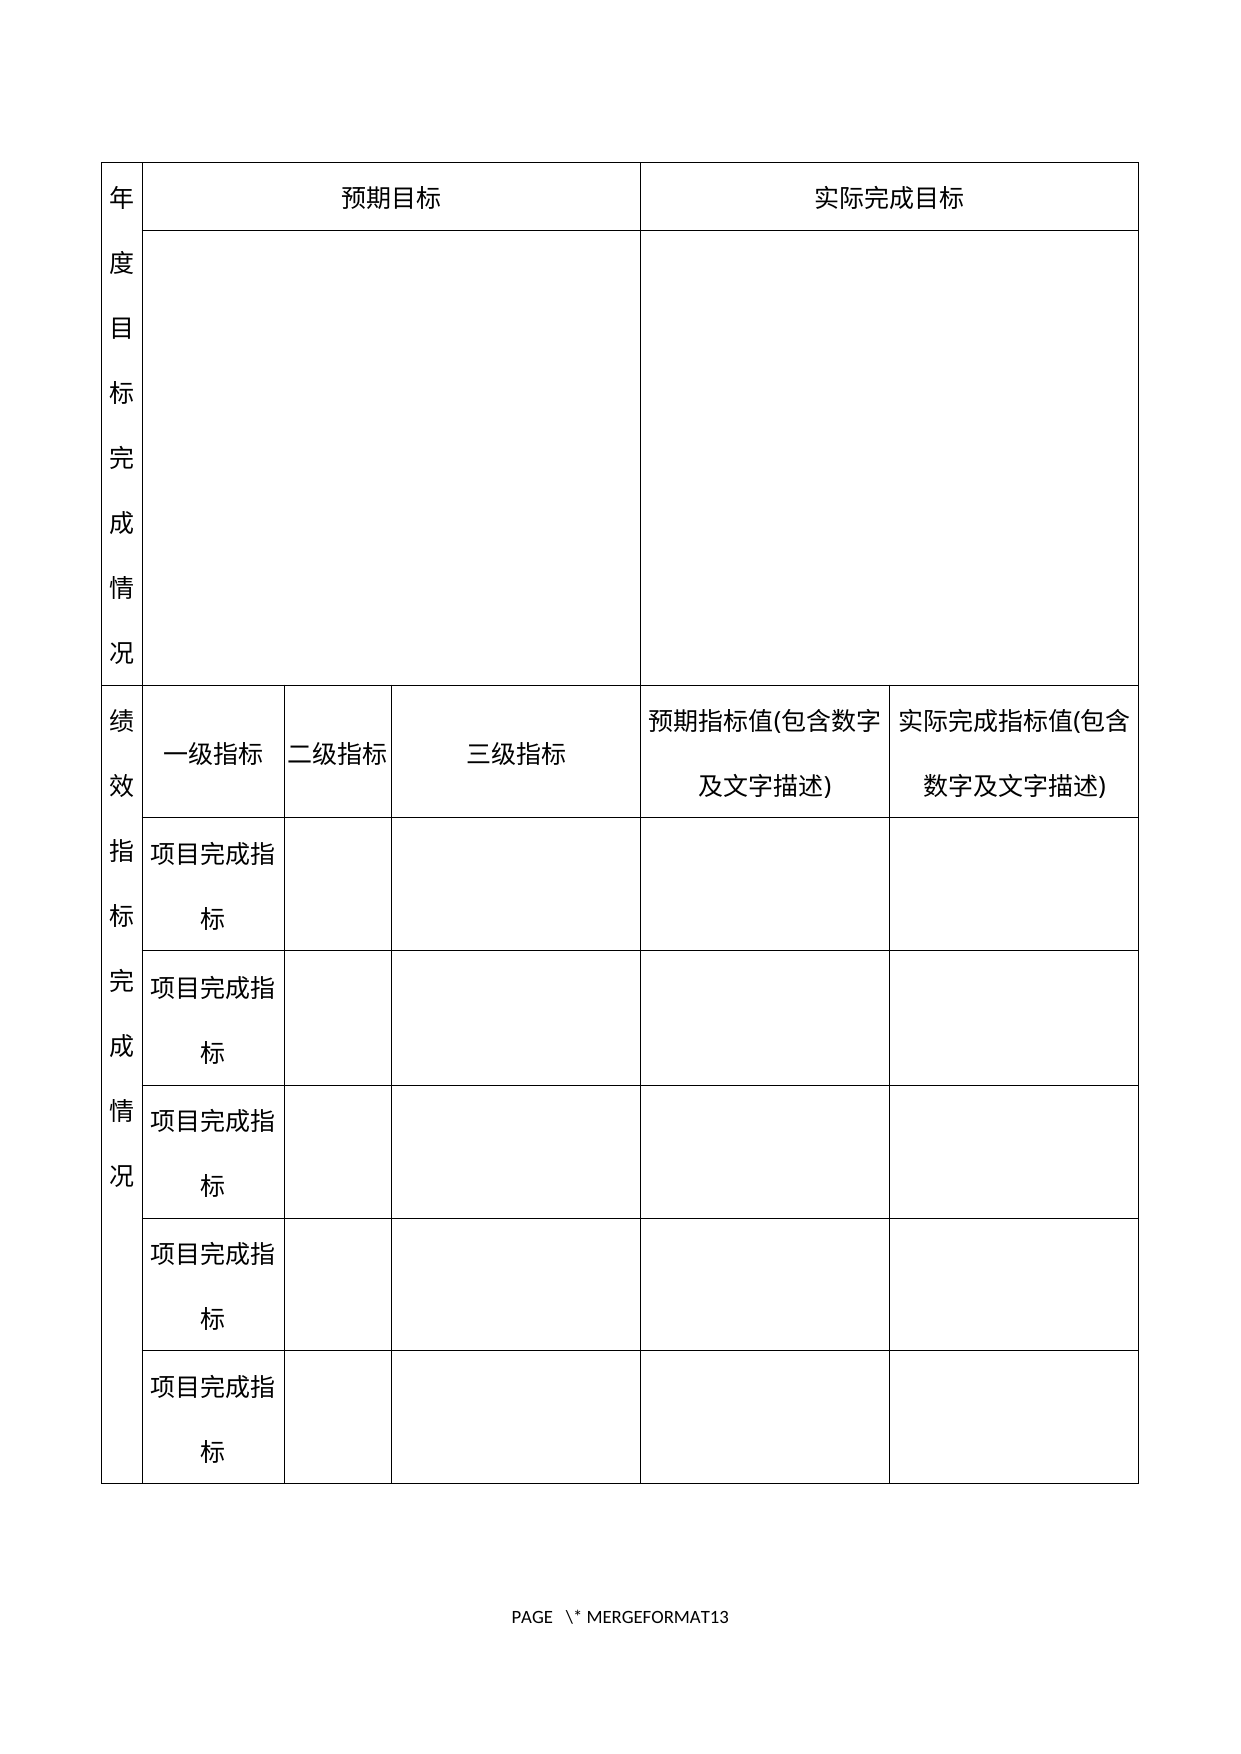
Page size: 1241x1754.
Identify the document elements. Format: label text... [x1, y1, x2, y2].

table_cell [285, 818, 391, 950]
table_cell [285, 1086, 391, 1217]
table_cell 绩效指标完成情况 [102, 686, 142, 1483]
table_cell [285, 1219, 391, 1350]
table_cell [641, 1351, 889, 1483]
table_cell 实际完成目标 [641, 163, 1138, 229]
table_cell 三级指标 [392, 686, 640, 817]
table_cell 年度目标完成情况 [102, 163, 142, 684]
table_cell [143, 231, 640, 684]
table_cell [392, 818, 640, 950]
table_cell [392, 1351, 640, 1483]
table_cell 项目完成指标 [143, 1219, 284, 1350]
table_cell [641, 1086, 889, 1217]
table_cell [641, 818, 889, 950]
table_cell 预期目标 [143, 163, 640, 229]
table_cell [285, 951, 391, 1085]
table_cell 项目完成指标 [143, 1351, 284, 1483]
table_cell [641, 1219, 889, 1350]
table_cell [890, 1219, 1138, 1350]
table_cell 项目完成指标 [143, 1086, 284, 1217]
table_cell 二级指标 [285, 686, 391, 817]
table_cell [392, 1086, 640, 1217]
table_cell [890, 951, 1138, 1085]
table_cell 项目完成指标 [143, 818, 284, 950]
table_cell [890, 818, 1138, 950]
table_cell [285, 1351, 391, 1483]
table_cell 一级指标 [143, 686, 284, 817]
table_cell [641, 231, 1138, 684]
table_cell [392, 1219, 640, 1350]
table_cell [392, 951, 640, 1085]
table_cell [890, 1086, 1138, 1217]
table_cell 实际完成指标值(包含数字及文字描述) [890, 686, 1138, 817]
table_cell 项目完成指标 [143, 951, 284, 1085]
table_cell [890, 1351, 1138, 1483]
table_cell 预期指标值(包含数字及文字描述) [641, 686, 889, 817]
table_cell [641, 951, 889, 1085]
